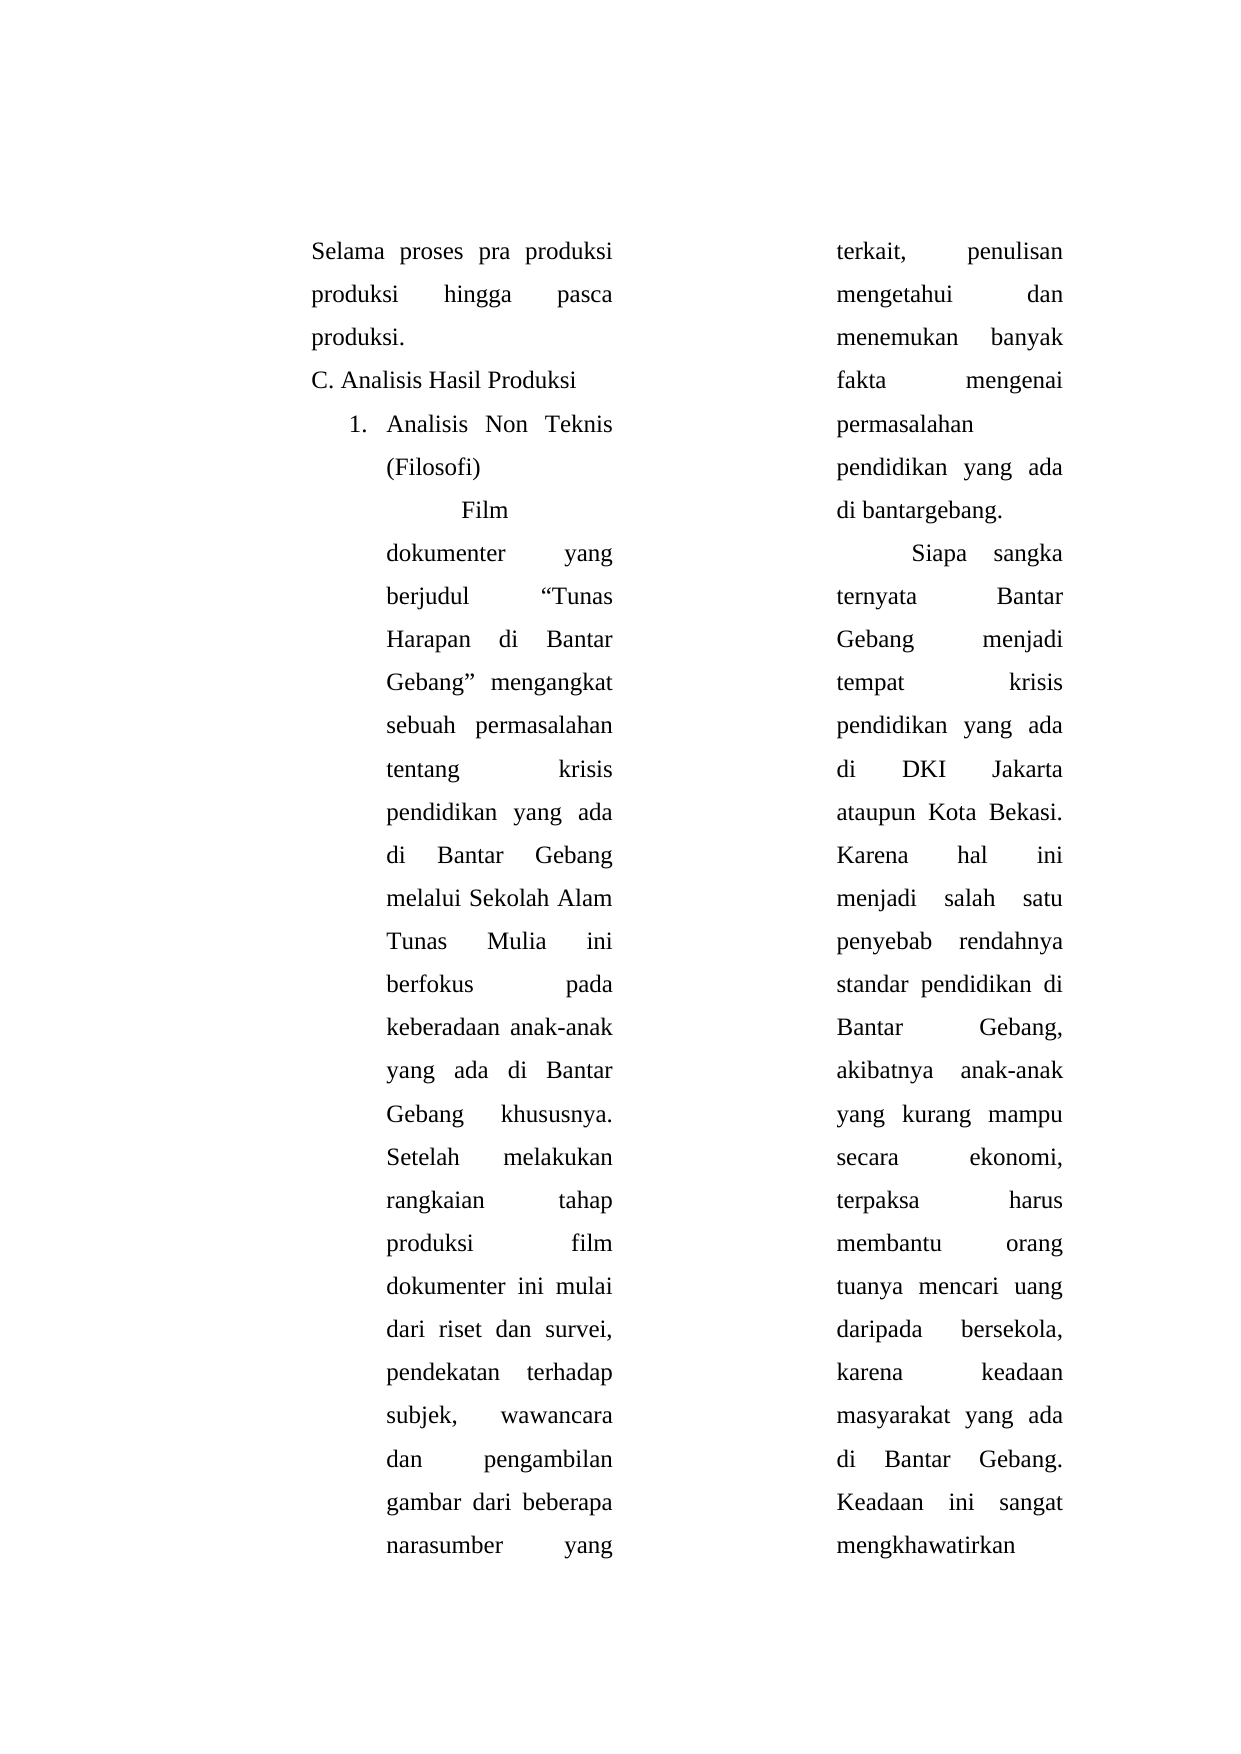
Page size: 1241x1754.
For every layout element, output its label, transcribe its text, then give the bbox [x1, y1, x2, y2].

list Film dokumenter yang berjudul “Tunas Harapan di Bantar Gebang” mengangkat sebuah permasalahan tentang krisis pendidikan yang ada di Bantar Gebang melalui Sekolah Alam Tunas Mulia ini berfokus pada keberadaan anak-anak yang ada di Bantar Gebang khususnya. Setelah melakukan rangkaian tahap produksi film dokumenter ini mulai dari riset dan survei, pendekatan terhadap subjek, wawancara dan pengambilan gambar dari beberapa narasumber yang terkait, penulisan mengetahui dan menemukan banyak fakta mengenai permasalahan pendidikan yang ada di bantargebang. [836, 236, 1063, 524]
list Analisis Non Teknis (Filosofi) [349, 409, 613, 481]
list Film dokumenter yang berjudul “Tunas Harapan di Bantar Gebang” mengangkat sebuah permasalahan tentang krisis pendidikan yang ada di Bantar Gebang melalui Sekolah Alam Tunas Mulia ini berfokus pada keberadaan anak-anak yang ada di Bantar Gebang khususnya. Setelah melakukan rangkaian tahap produksi film dokumenter ini mulai dari riset dan survei, pendekatan terhadap subjek, wawancara dan pengambilan gambar dari beberapa narasumber yang terkait, penulisan mengetahui dan menemukan banyak fakta mengenai permasalahan pendidikan yang ada di bantargebang. [386, 495, 613, 1559]
list C. Analisis Hasil Produksi [311, 366, 613, 394]
